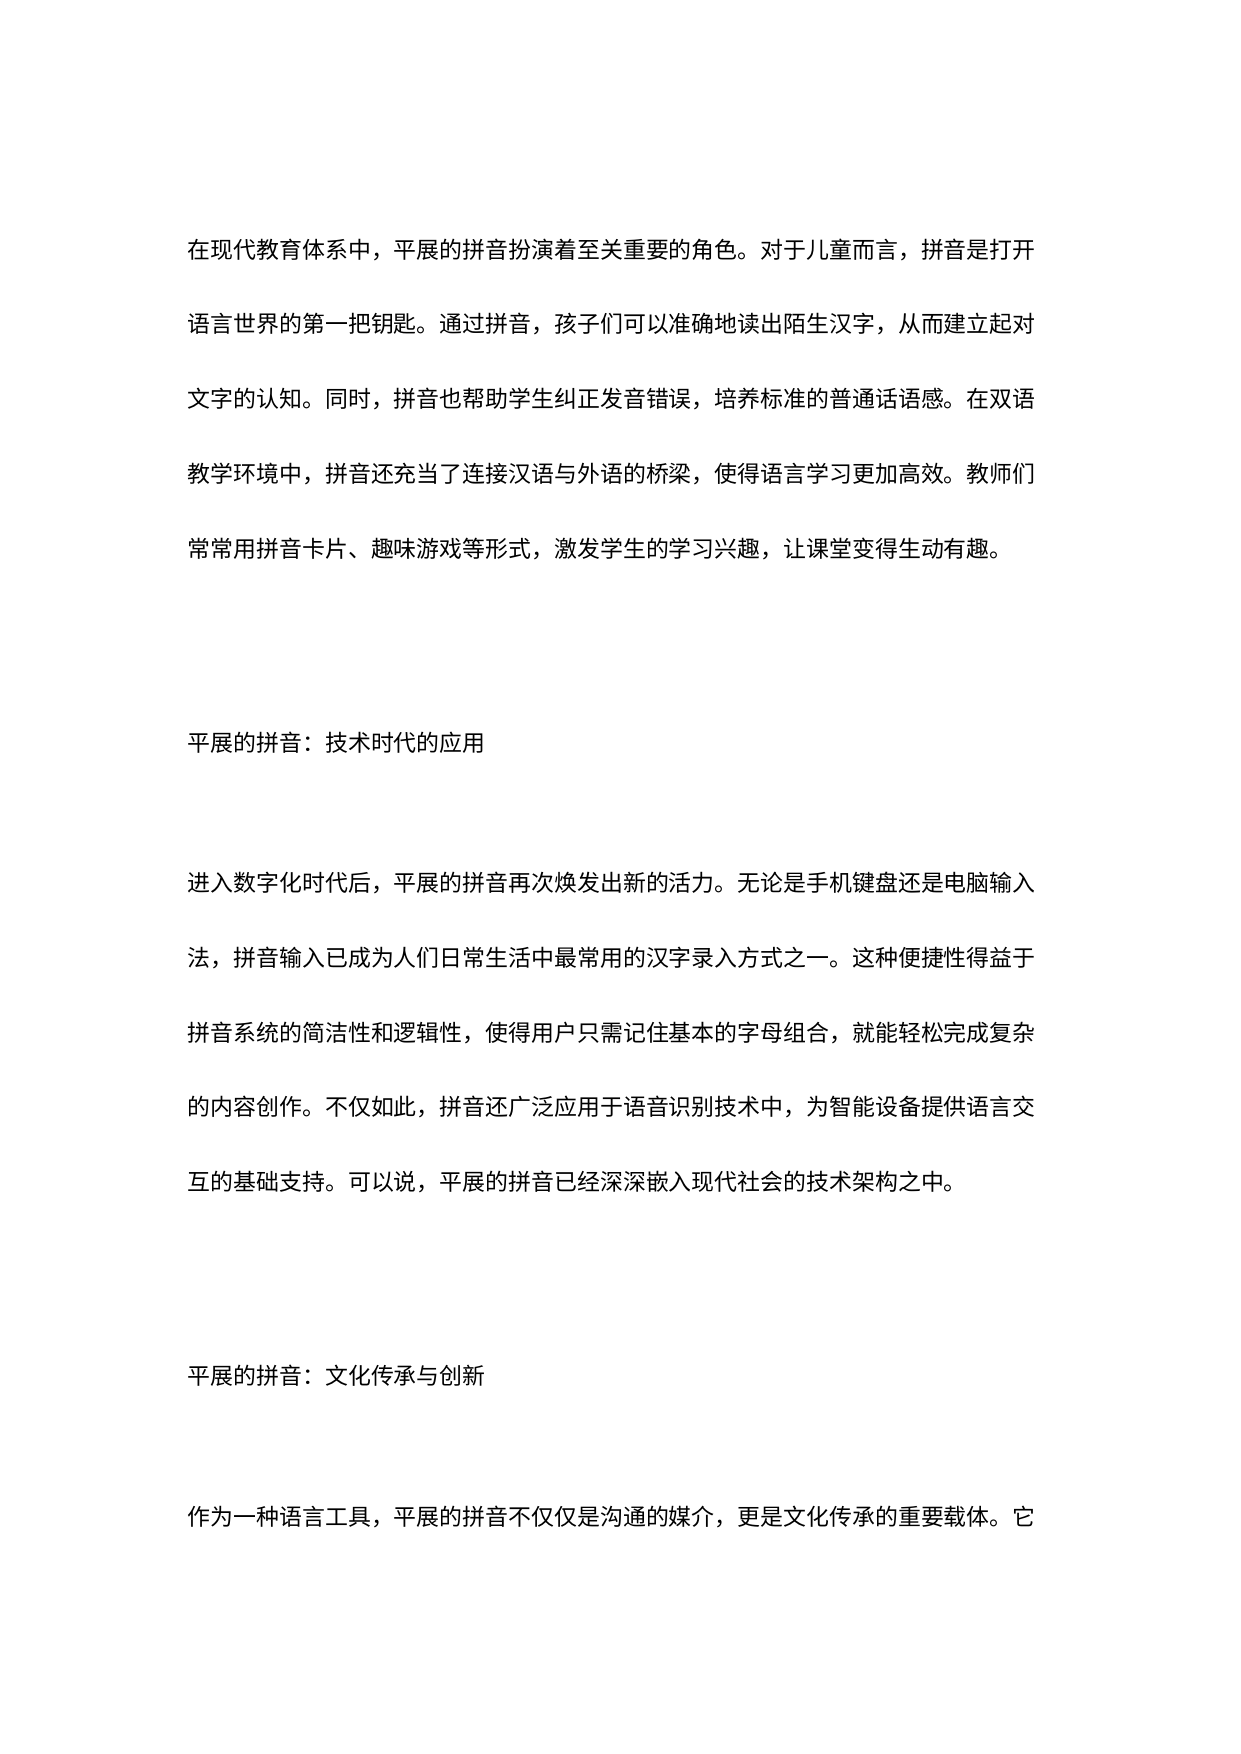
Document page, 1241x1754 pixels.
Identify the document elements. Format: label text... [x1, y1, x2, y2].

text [187, 1483, 1053, 1548]
text 平展的拼音：文化传承与创新 [187, 1342, 1053, 1407]
text 在现代教育体系中，平展的拼音扮演着至关重要的角色。对于儿童而言，拼音是打开语言世界的第一把钥匙。通过拼音，孩子们可以准确地读出陌生汉字，从而建立起对文字的认知。同时，拼音也帮助学生纠正发音错误，培养标准的普通话语感。在双语教学环境中，拼音还充当了连接汉语与外语的桥梁，使得语言学习更加高效。教师们常常用拼音卡片、趣味游戏等形式，激发学生的学习兴趣，让课堂变得生动有趣。 [187, 216, 1053, 579]
text 进入数字化时代后，平展的拼音再次焕发出新的活力。无论是手机键盘还是电脑输入法，拼音输入已成为人们日常生活中最常用的汉字录入方式之一。这种便捷性得益于拼音系统的简洁性和逻辑性，使得用户只需记住基本的字母组合，就能轻松完成复杂的内容创作。不仅如此，拼音还广泛应用于语音识别技术中，为智能设备提供语言交互的基础支持。可以说，平展的拼音已经深深嵌入现代社会的技术架构之中。 [187, 849, 1053, 1213]
text 平展的拼音：技术时代的应用 [187, 709, 1053, 774]
